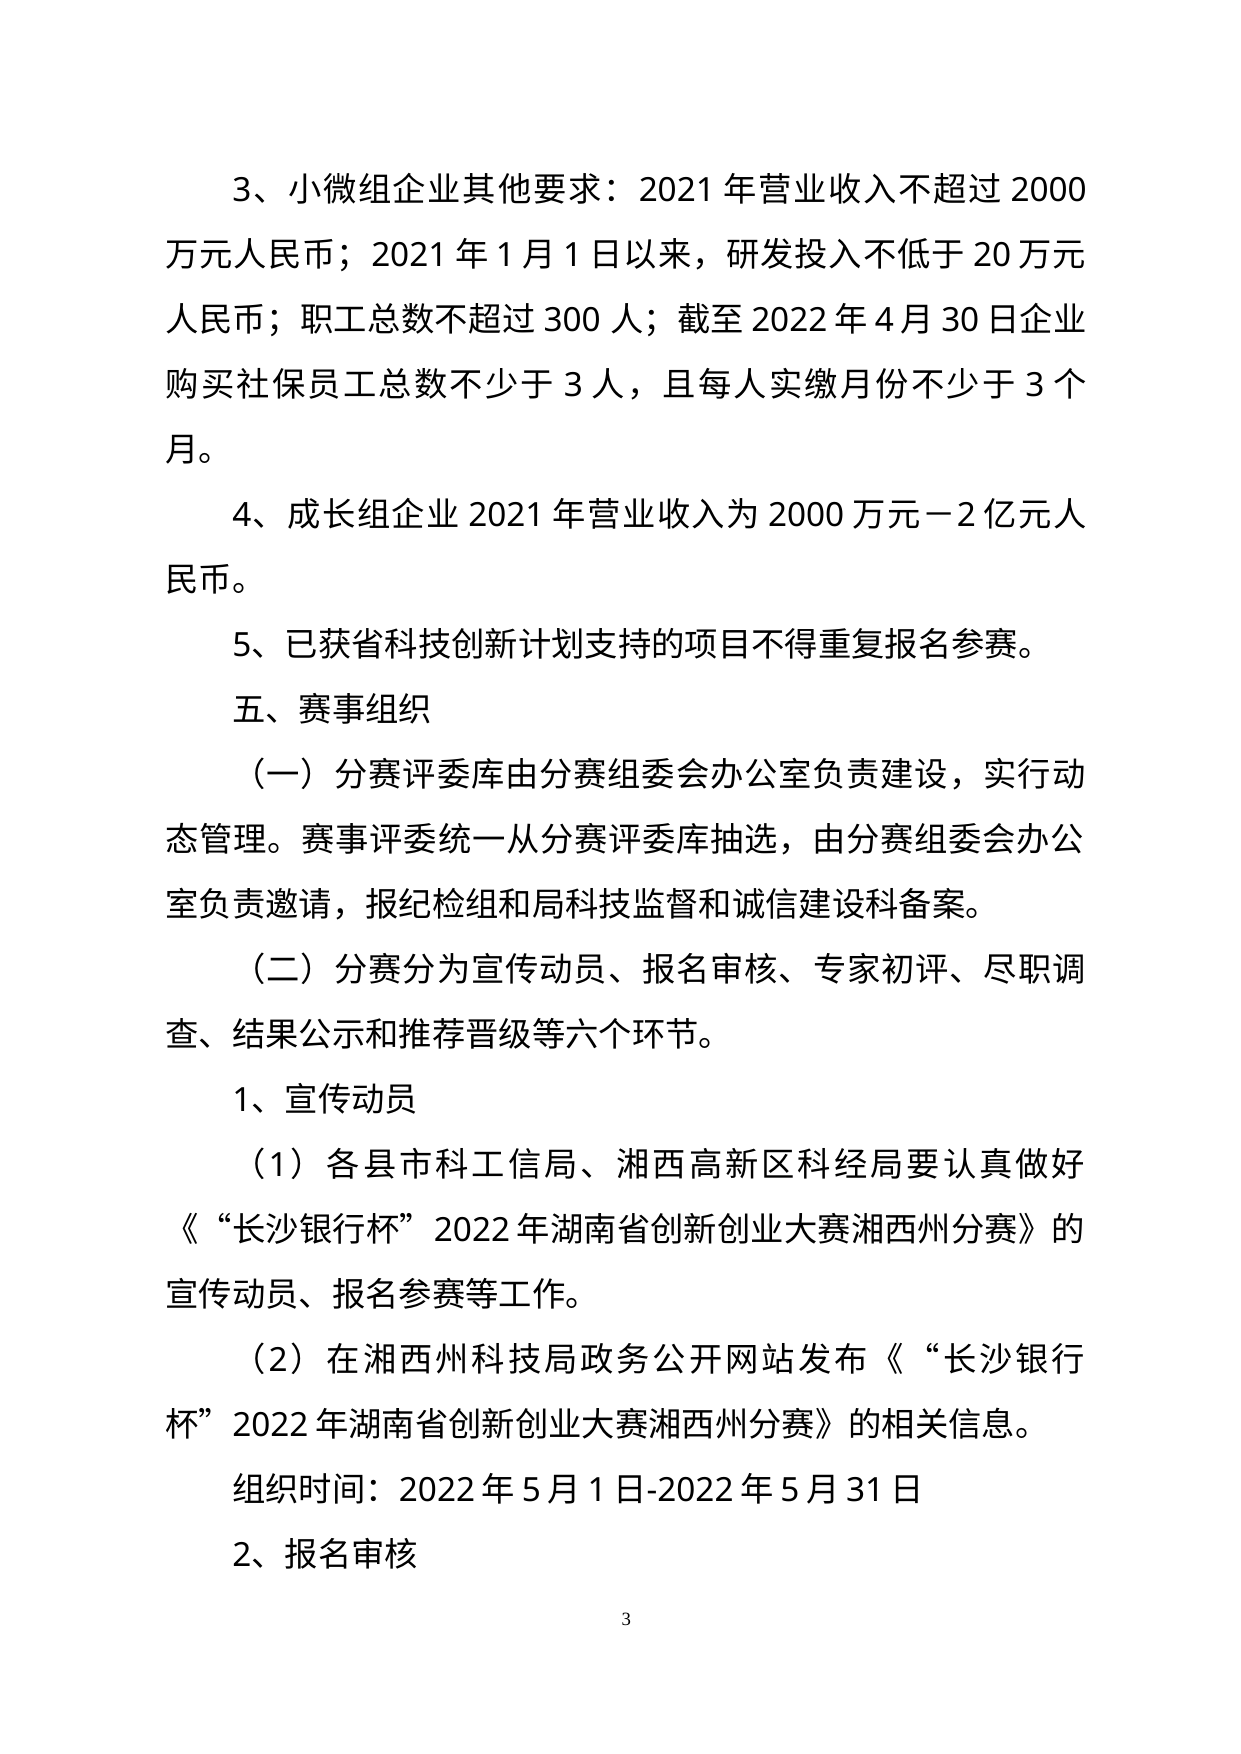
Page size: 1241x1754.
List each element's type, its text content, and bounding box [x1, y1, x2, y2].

text （二）分赛分为宣传动员、报名审核、专家初评、尽职调查、结果公示和推荐晋级等六个环节。 [165, 935, 1087, 1065]
text （一）分赛评委库由分赛组委会办公室负责建设，实行动态管理。赛事评委统一从分赛评委库抽选，由分赛组委会办公室负责邀请，报纪检组和局科技监督和诚信建设科备案。 [165, 740, 1087, 935]
text 组织时间：2022年5月1日-2022年5月31日 [165, 1455, 1087, 1520]
text （1）各县市科工信局、湘西高新区科经局要认真做好《“长沙银行杯”2022年湖南省创新创业大赛湘西州分赛》的宣传动员、报名参赛等工作。 [165, 1130, 1087, 1325]
text （2）在湘西州科技局政务公开网站发布《“长沙银行杯”2022年湖南省创新创业大赛湘西州分赛》的相关信息。 [165, 1325, 1087, 1455]
text 3、小微组企业其他要求：2021年营业收入不超过2000万元人民币；2021年1月1日以来，研发投入不低于20万元人民币；职工总数不超过 300 人；截至2022年4月30日企业购买社保员工总数不少于3人，且每人实缴月份不少于3个月。 [165, 155, 1087, 480]
text 1、宣传动员 [165, 1065, 1087, 1130]
text 4、成长组企业2021年营业收入为2000万元－2亿元人民币。 [165, 480, 1087, 610]
text 五、赛事组织 [165, 675, 1087, 740]
text 5、已获省科技创新计划支持的项目不得重复报名参赛。 [165, 610, 1087, 675]
text 2、报名审核 [165, 1520, 1087, 1585]
